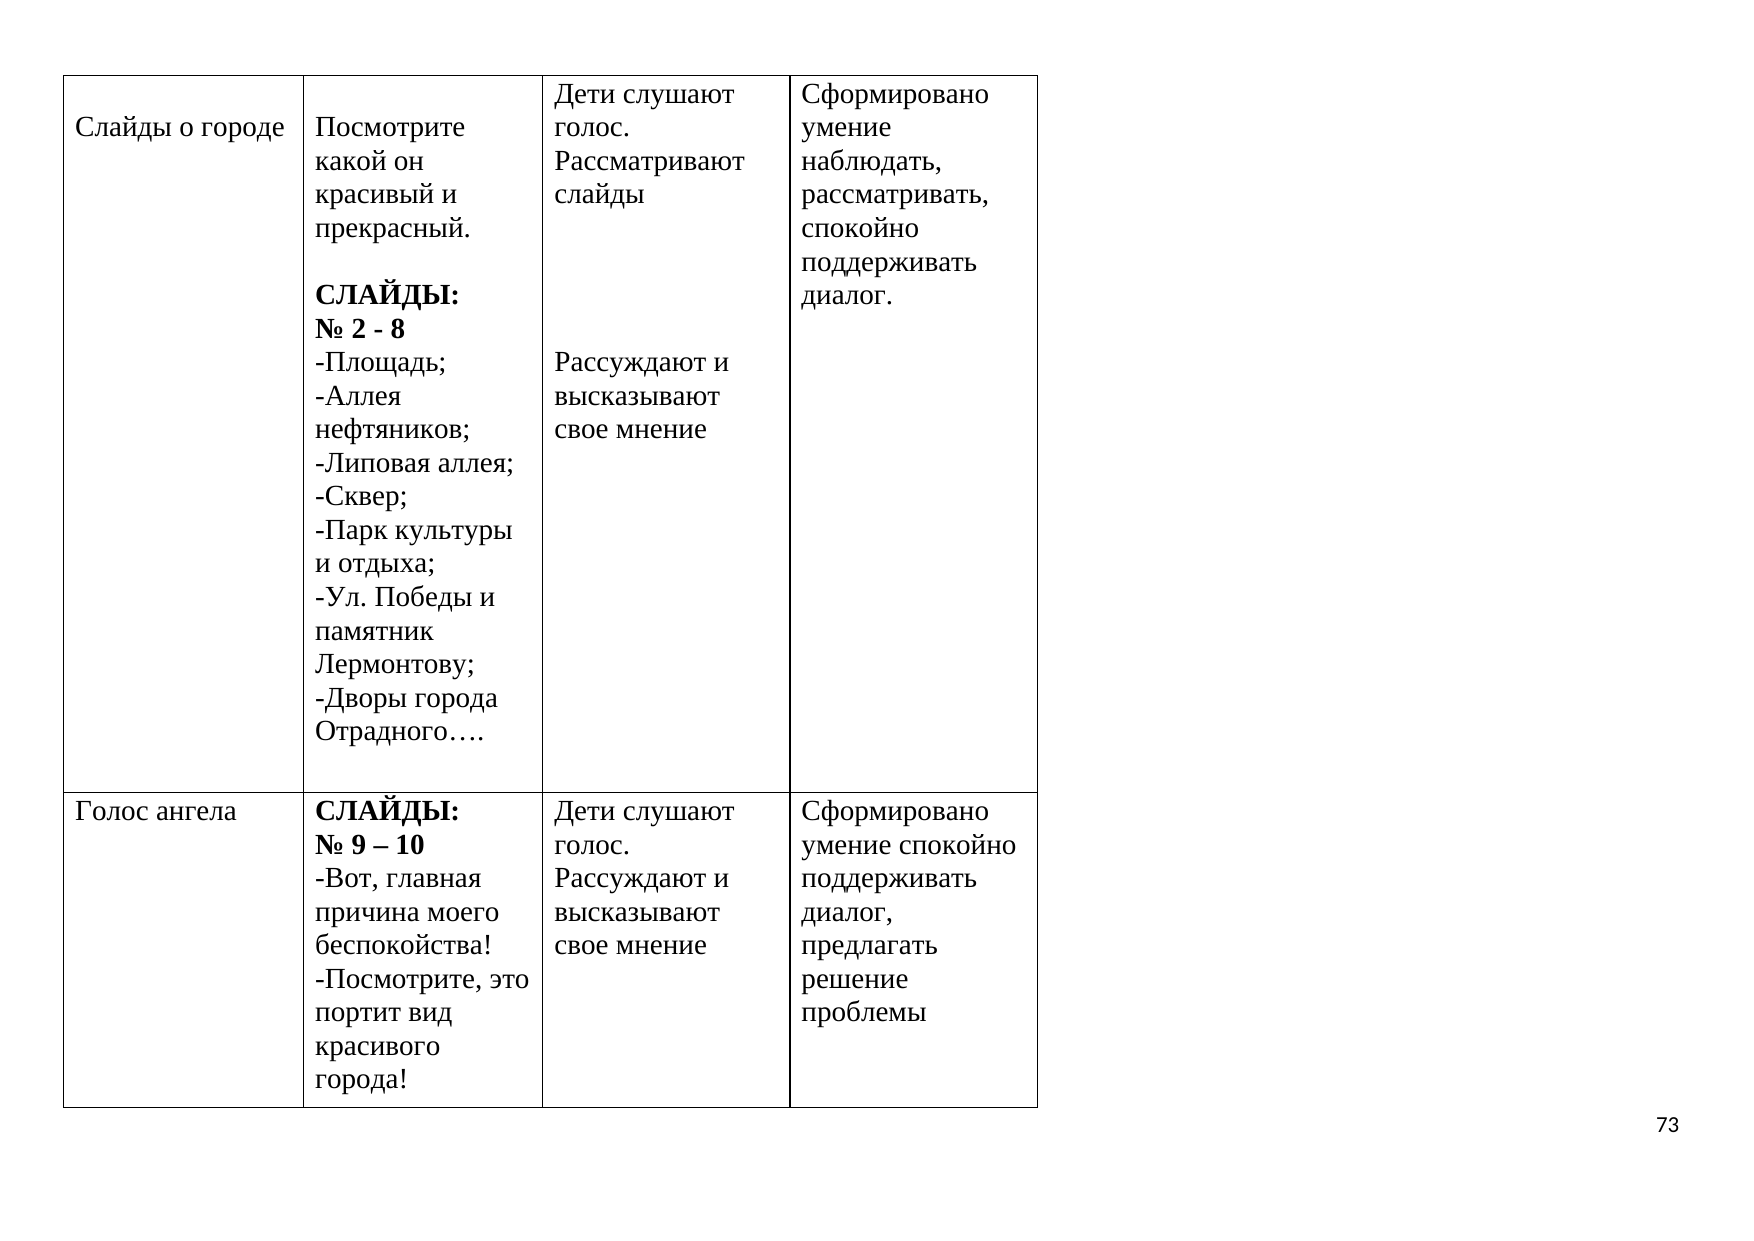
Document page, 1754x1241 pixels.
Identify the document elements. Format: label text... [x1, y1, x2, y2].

table_cell Посмотрите какой он красивый и прекрасный. СЛАЙДЫ: № 2 - 8 -Площадь; -Аллея нефтяников; -Липовая аллея; -Сквер; -Парк культуры и отдыха; -Ул. Победы и памятник Лермонтову; -Дворы города Отрадного…. [304, 76, 542, 792]
table_cell Сформировано умение наблюдать, рассматривать, спокойно поддерживать диалог. [791, 76, 1037, 792]
table_cell Голос ангела [64, 793, 303, 1107]
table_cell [791, 793, 1037, 1107]
table_cell Слайды о городе [64, 76, 303, 792]
table_cell Дети слушают голос. Рассматривают слайды Рассуждают и высказывают свое мнение [543, 76, 789, 792]
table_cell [304, 793, 542, 1107]
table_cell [543, 793, 789, 1107]
